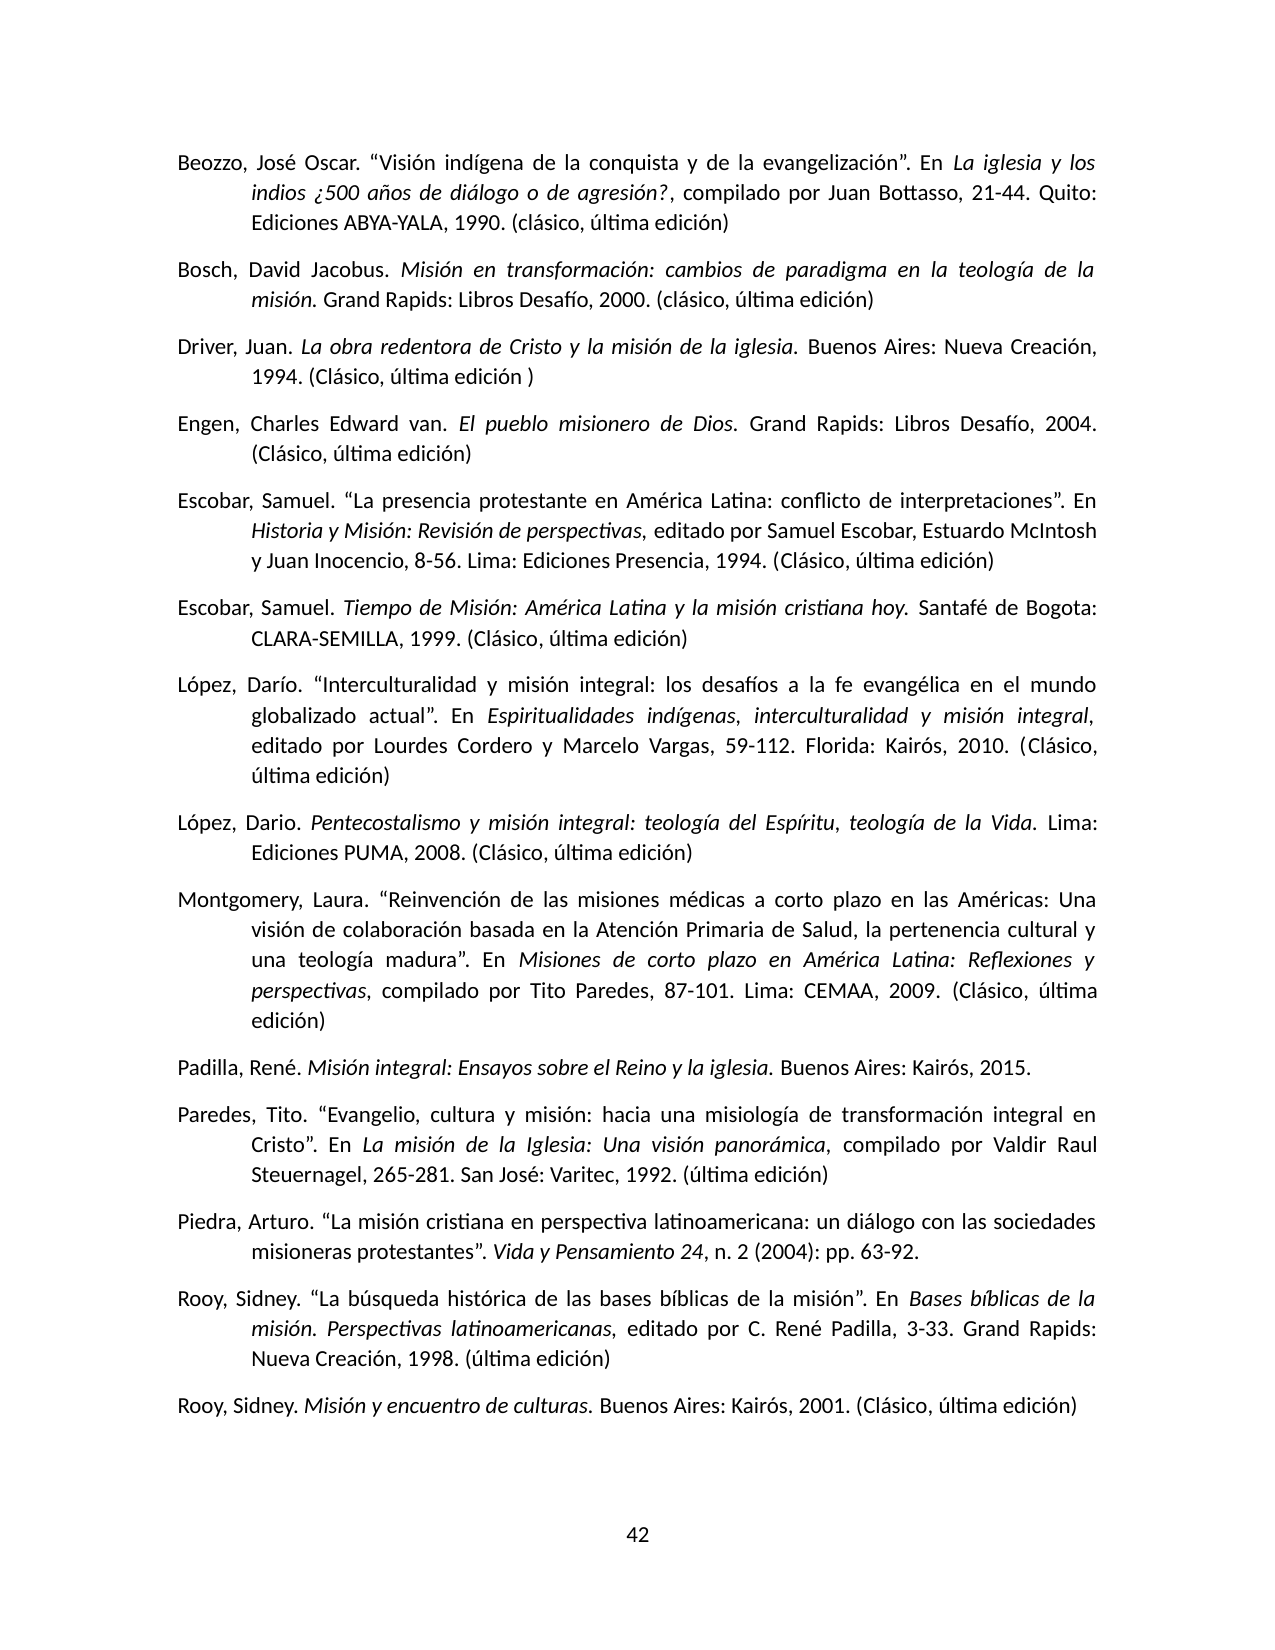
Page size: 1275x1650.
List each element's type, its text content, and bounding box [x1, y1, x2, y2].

text Bosch, David Jacobus. Misión en transformación: cambios de paradigma en la teología de la misión. Grand Rapids: Libros Desafío, 2000. (clásico, última edición) [177, 255, 1098, 313]
text Driver, Juan. La obra redentora de Cristo y la misión de la iglesia. Buenos Aires: Nueva Creación, 1994. (Clásico, última edición ) [177, 332, 1098, 390]
text Padilla, René. Misión integral: Ensayos sobre el Reino y la iglesia. Buenos Aires: Kairós, 2015. [177, 1053, 1098, 1081]
text Montgomery, Laura. “Reinvención de las misiones médicas a corto plazo en las Américas: Una visión de colaboración basada en la Atención Primaria de Salud, la pertenencia cultural y una teología madura”. En Misiones de corto plazo en América Latina: Reflexiones y perspectivas, compilado por Tito Paredes, 87-101. Lima: CEMAA, 2009. (Clásico, última edición) [177, 885, 1098, 1034]
text Piedra, Arturo. “La misión cristiana en perspectiva latinoamericana: un diálogo con las sociedades misioneras protestantes”. Vida y Pensamiento 24, n. 2 (2004): pp. 63-92. [177, 1207, 1098, 1265]
text López, Dario. Pentecostalismo y misión integral: teología del Espíritu, teología de la Vida. Lima: Ediciones PUMA, 2008. (Clásico, última edición) [177, 808, 1098, 866]
text Escobar, Samuel. Tiempo de Misión: América Latina y la misión cristiana hoy. Santafé de Bogota: CLARA-SEMILLA, 1999. (Clásico, última edición) [177, 593, 1098, 652]
text Rooy, Sidney. “La búsqueda histórica de las bases bíblicas de la misión”. En Bases bíblicas de la misión. Perspectivas latinoamericanas, editado por C. René Padilla, 3-33. Grand Rapids: Nueva Creación, 1998. (última edición) [177, 1284, 1098, 1372]
text Beozzo, José Oscar. “Visión indígena de la conquista y de la evangelización”. En La iglesia y los indios ¿500 años de diálogo o de agresión?, compilado por Juan Bottasso, 21-44. Quito: Ediciones ABYA-YALA, 1990. (clásico, última edición) [177, 148, 1098, 236]
text López, Darío. “Interculturalidad y misión integral: los desafíos a la fe evangélica en el mundo globalizado actual”. En Espiritualidades indígenas, interculturalidad y misión integral, editado por Lourdes Cordero y Marcelo Vargas, 59-112. Florida: Kairós, 2010. (Clásico, última edición) [177, 671, 1098, 789]
text Engen, Charles Edward van. El pueblo misionero de Dios. Grand Rapids: Libros Desafío, 2004. (Clásico, última edición) [177, 409, 1098, 467]
text Rooy, Sidney. Misión y encuentro de culturas. Buenos Aires: Kairós, 2001. (Clásico, última edición) [177, 1391, 1098, 1419]
text Escobar, Samuel. “La presencia protestante en América Latina: conflicto de interpretaciones”. En Historia y Misión: Revisión de perspectivas, editado por Samuel Escobar, Estuardo McIntosh y Juan Inocencio, 8-56. Lima: Ediciones Presencia, 1994. (Clásico, última edición) [177, 486, 1098, 574]
text Paredes, Tito. “Evangelio, cultura y misión: hacia una misiología de transformación integral en Cristo”. En La misión de la Iglesia: Una visión panorámica, compilado por Valdir Raul Steuernagel, 265-281. San José: Varitec, 1992. (última edición) [177, 1100, 1098, 1188]
